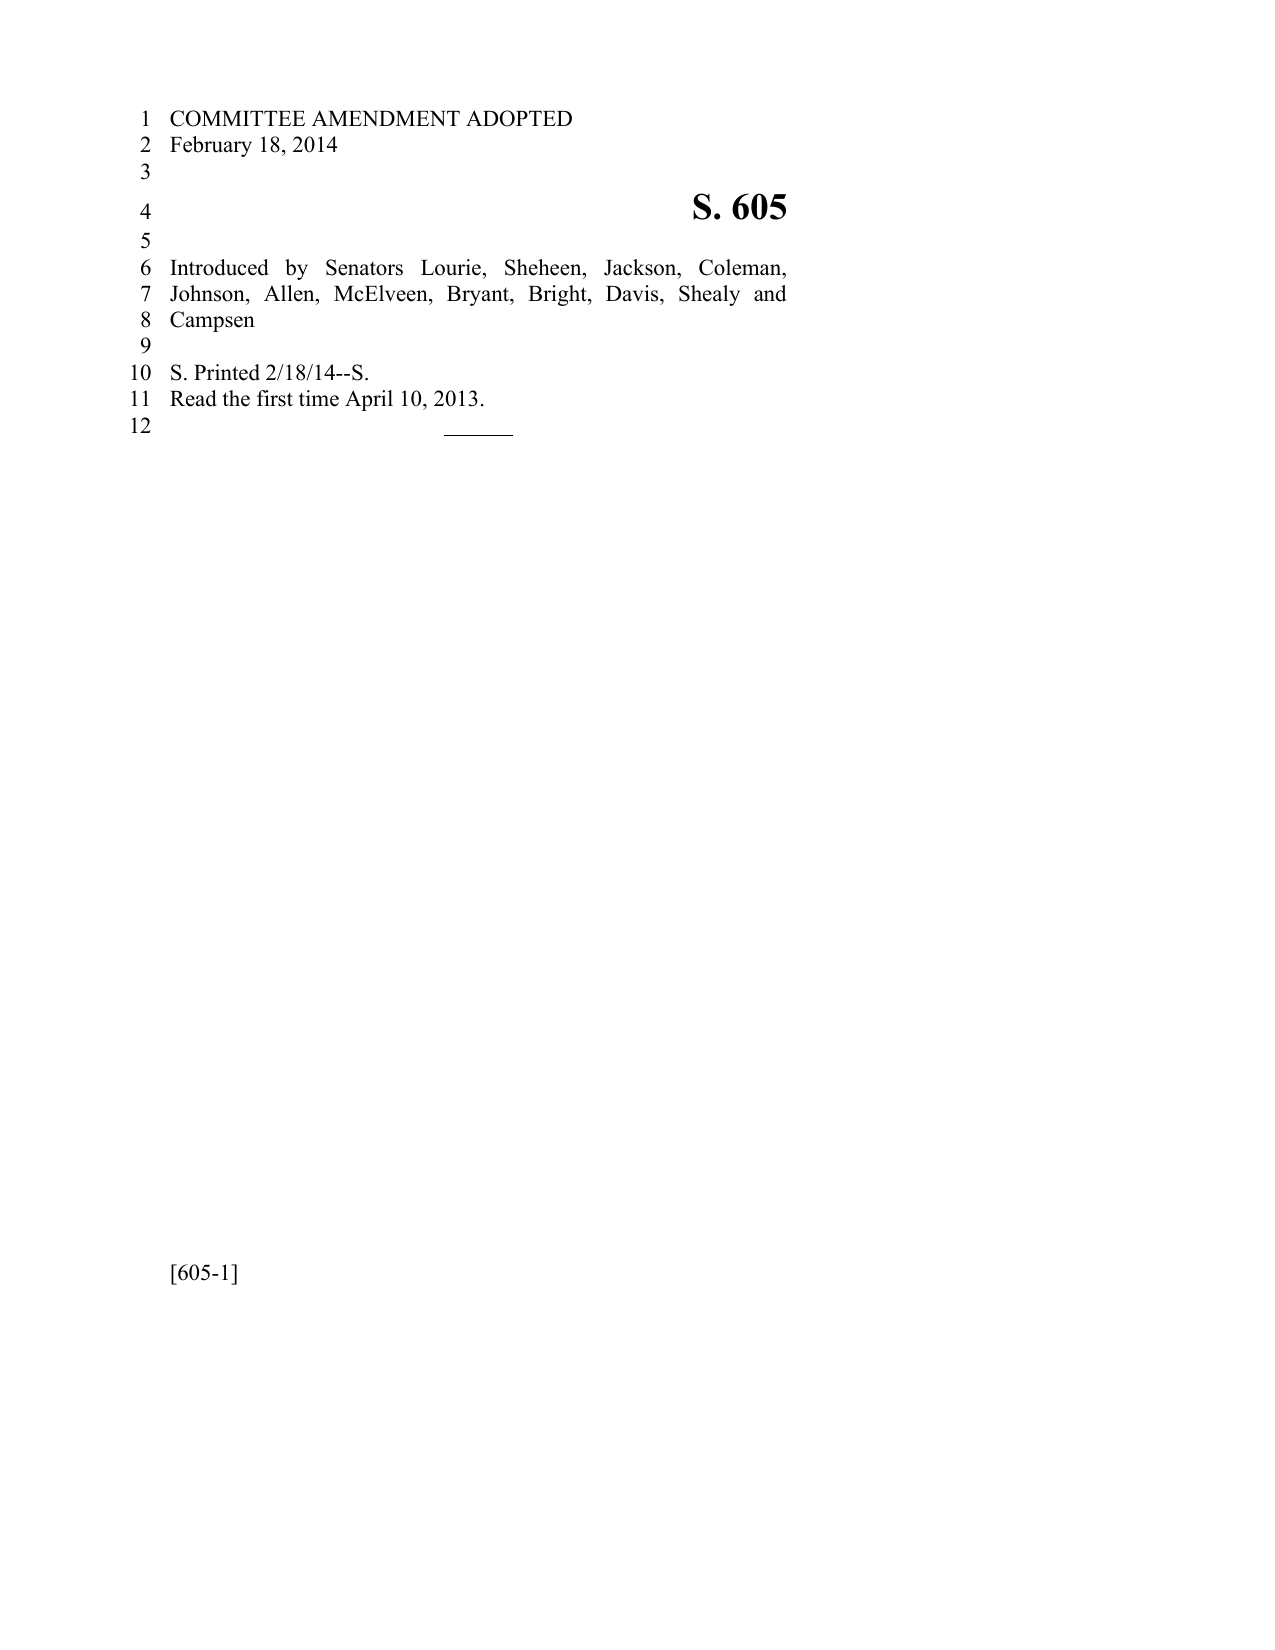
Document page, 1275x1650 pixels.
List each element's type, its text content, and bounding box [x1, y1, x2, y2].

text COMMITTEE AMENDMENT ADOPTED [169, 105, 787, 131]
text S. 605 [169, 184, 787, 227]
text S. Printed 2/18/14--S. [169, 359, 787, 385]
text Introduced by Senators Lourie, Sheheen, Jackson, Coleman, Johnson, Allen, McElveen, Bryant, Bright, Davis, Shealy and Campsen [169, 253, 787, 333]
text February 18, 2014 [169, 131, 787, 158]
text Read the first time April 10, 2013. [169, 385, 787, 412]
